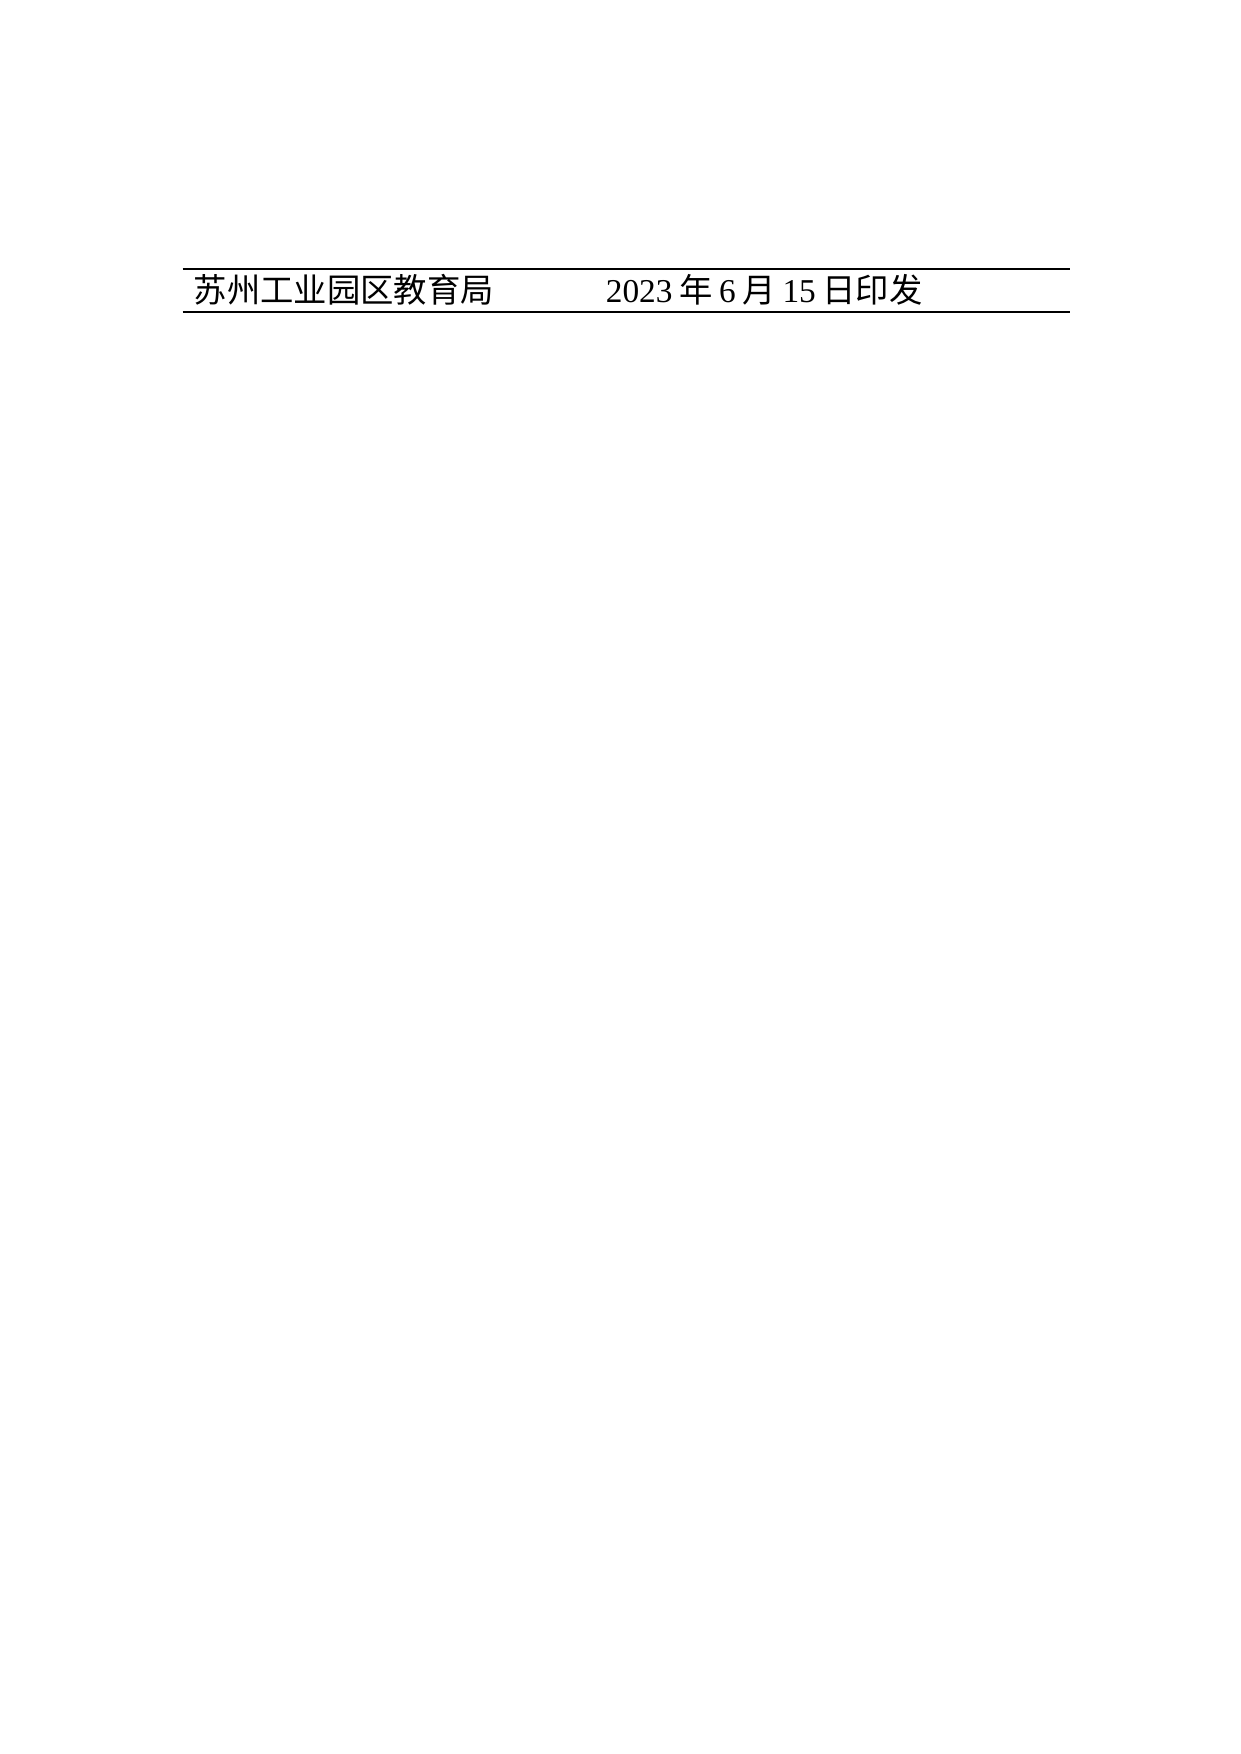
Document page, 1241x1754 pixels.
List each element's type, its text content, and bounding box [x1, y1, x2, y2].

table_header 苏州工业园区教育局 2023年6月15日印发 [183, 270, 1070, 311]
